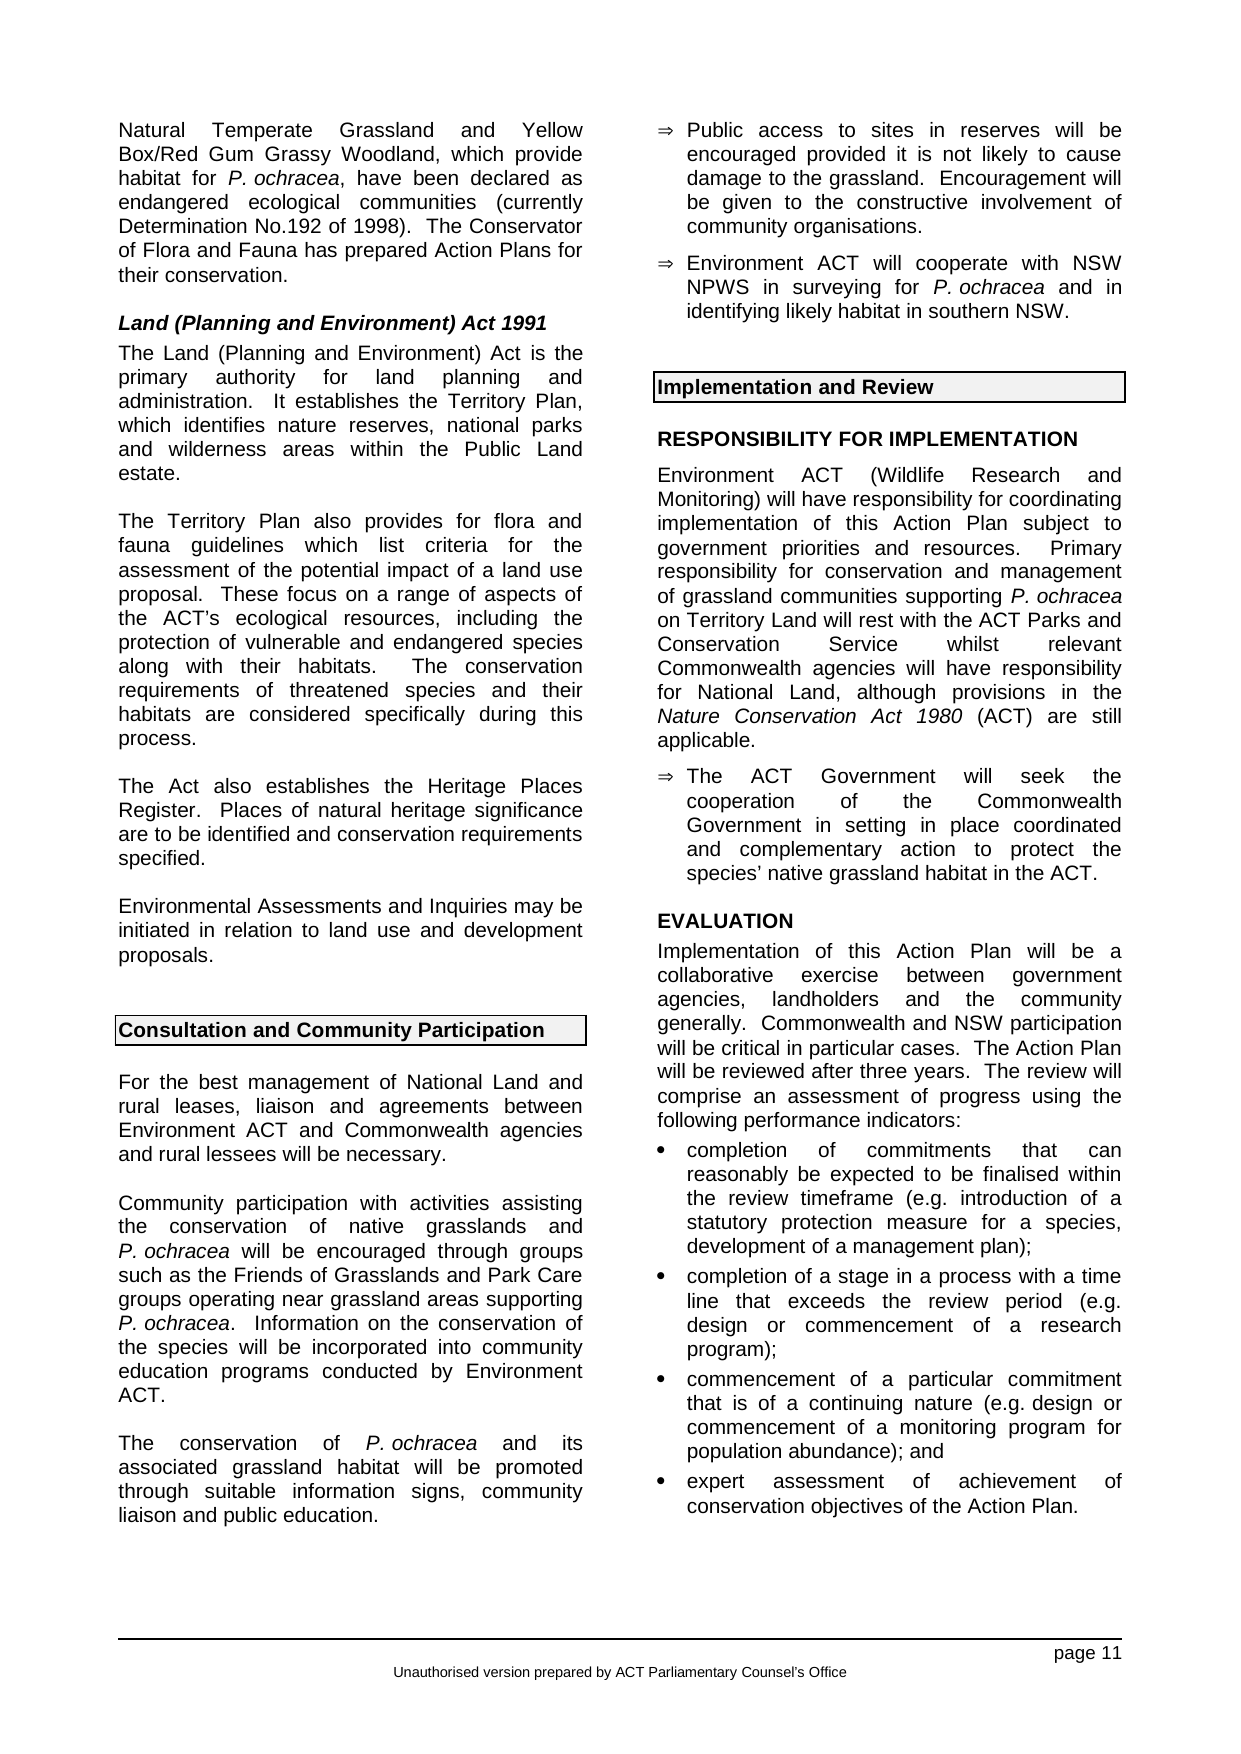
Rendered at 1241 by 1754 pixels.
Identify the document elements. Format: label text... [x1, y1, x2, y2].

list Environmental Assessments and Inquiries may be initiated in relation to land use and development proposals. [118, 894, 583, 967]
list completion of commitments that can reasonably be expected to be finalised within the review timeframe (e.g. introduction of a statutory protection measure for a species, development of a management plan); [657, 1138, 1122, 1258]
list The conservation of P. ochracea and its associated grassland habitat will be promoted through suitable information signs, community liaison and public education. [118, 1431, 583, 1527]
list Consultation and Community Participation [116, 1016, 585, 1044]
list The ACT Government will seek the cooperation of the Commonwealth Government in setting in place coordinated and complementary action to protect the species’ native grassland habitat in the ACT. [657, 764, 1122, 885]
list Environment ACT will cooperate with NSW NPWS in surveying for P. ochracea and in identifying likely habitat in southern NSW. [657, 251, 1122, 323]
list EVALUATION [657, 909, 1122, 933]
list Public access to sites in reserves will be encouraged provided it is not likely to cause damage to the grassland. Encouragement will be given to the constructive involvement of community organisations. [657, 118, 1122, 238]
list The Land (Planning and Environment) Act is the primary authority for land planning and administration. It establishes the Territory Plan, which identifies nature reserves, national parks and wilderness areas within the Public Land estate. [118, 341, 583, 485]
list completion of a stage in a process with a time line that exceeds the review period (e.g. design or commencement of a research program); [657, 1264, 1122, 1361]
list Environment ACT (Wildlife Research and Monitoring) will have responsibility for coordinating implementation of this Action Plan subject to government priorities and resources. Primary responsibility for conservation and management of grassland communities supporting P. ochracea on Territory Land will rest with the ACT Parks and Conservation Service whilst relevant Commonwealth agencies will have responsibility for National Land, although provisions in the Nature Conservation Act 1980 (ACT) are still applicable. [657, 463, 1122, 752]
list The Act also establishes the Heritage Places Register. Places of natural heritage significance are to be identified and conservation requirements specified. [118, 774, 583, 870]
list For the best management of National Land and rural leases, liaison and agreements between Environment ACT and Commonwealth agencies and rural lessees will be necessary. [118, 1070, 583, 1166]
list Community participation with activities assisting the conservation of native grasslands and P. ochracea will be encouraged through groups such as the Friends of Grasslands and Park Care groups operating near grassland areas supporting P. ochracea. Information on the conservation of the species will be incorporated into community education programs conducted by Environment ACT. [118, 1190, 583, 1407]
list Implementation and Review [655, 373, 1124, 401]
list Implementation of this Action Plan will be a collaborative exercise between government agencies, landholders and the community generally. Commonwealth and NSW participation will be critical in particular cases. The Action Plan will be reviewed after three years. The review will comprise an assessment of progress using the following performance indicators: [657, 939, 1122, 1132]
list Land (Planning and Environment) Act 1991 [118, 311, 583, 335]
list expert assessment of achievement of conservation objectives of the Action Plan. [657, 1469, 1122, 1518]
list commencement of a particular commitment that is of a continuing nature (e.g. design or commencement of a monitoring program for population abundance); and [657, 1367, 1122, 1463]
list RESPONSIBILITY FOR IMPLEMENTATION [657, 427, 1122, 451]
list Natural Temperate Grassland and Yellow Box/Red Gum Grassy Woodland, which provide habitat for P. ochracea, have been declared as endangered ecological communities (currently Determination No.192 of 1998). The Conservator of Flora and Fauna has prepared Action Plans for their conservation. [118, 118, 583, 287]
list The Territory Plan also provides for flora and fauna guidelines which list criteria for the assessment of the potential impact of a land use proposal. These focus on a range of aspects of the ACT’s ecological resources, including the protection of vulnerable and endangered species along with their habitats. The conservation requirements of threatened species and their habitats are considered specifically during this process. [118, 509, 583, 750]
